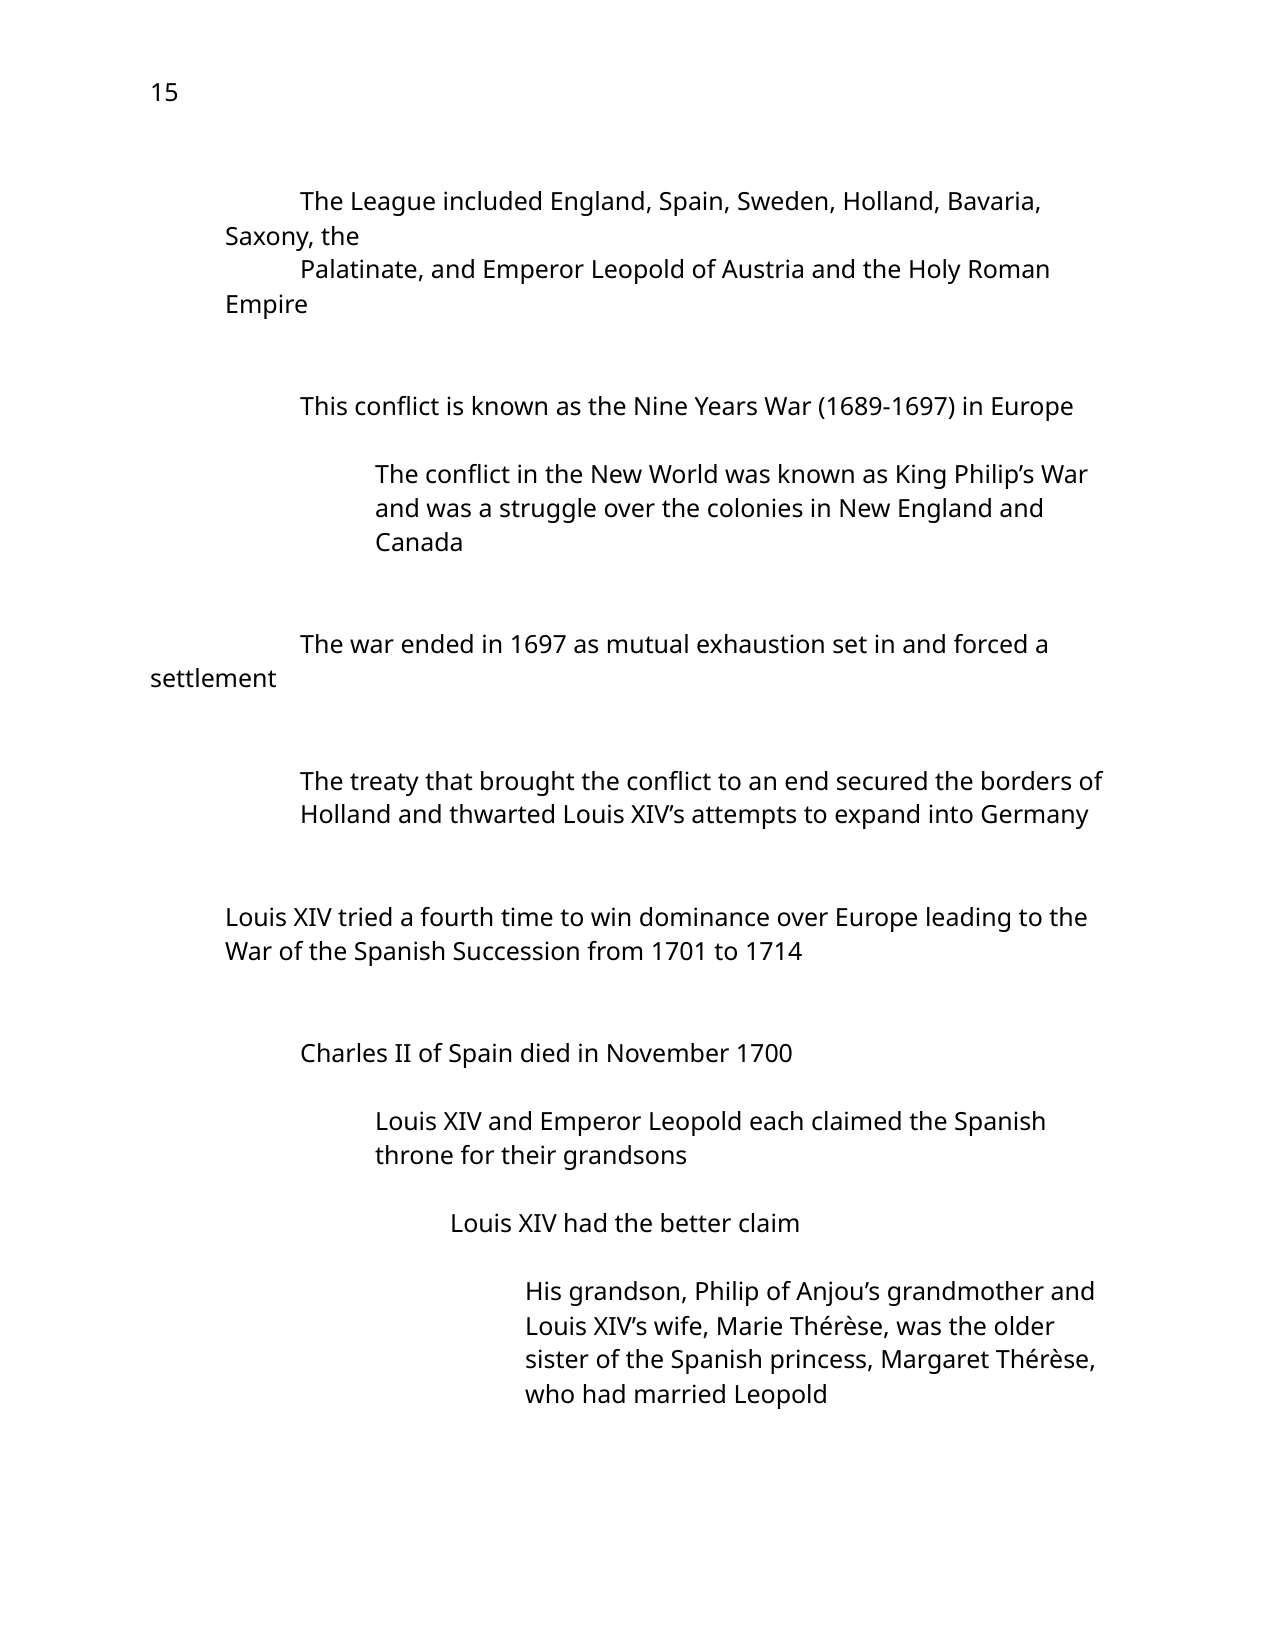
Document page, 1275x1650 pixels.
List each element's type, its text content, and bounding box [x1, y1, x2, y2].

text The conflict in the New World was known as King Philip’s War and was a struggle over the colonies in New England and Canada [375, 457, 1125, 559]
text The treaty that brought the conflict to an end secured the borders of Holland and thwarted Louis XIV’s attempts to expand into Germany [300, 763, 1125, 831]
text His grandson, Philip of Anjou’s grandmother and Louis XIV’s wife, Marie Thérèse, was the older sister of the Spanish princess, Margaret Thérèse, who had married Leopold [525, 1274, 1125, 1410]
text Louis XIV and Emperor Leopold each claimed the Spanish throne for their grandsons [375, 1104, 1125, 1172]
text Louis XIV tried a fourth time to win dominance over Europe leading to the War of the Spanish Succession from 1701 to 1714 [225, 899, 1125, 967]
text Louis XIV had the better claim [375, 1206, 1125, 1240]
text The League included England, Spain, Sweden, Holland, Bavaria, Saxony, the [225, 184, 1125, 252]
text Charles II of Spain died in November 1700 [225, 1036, 1125, 1070]
text The war ended in 1697 as mutual exhaustion set in and forced a settlement [150, 627, 1125, 695]
text This conflict is known as the Nine Years War (1689-1697) in Europe [225, 388, 1125, 422]
text Palatinate, and Emperor Leopold of Austria and the Holy Roman Empire [225, 252, 1125, 320]
